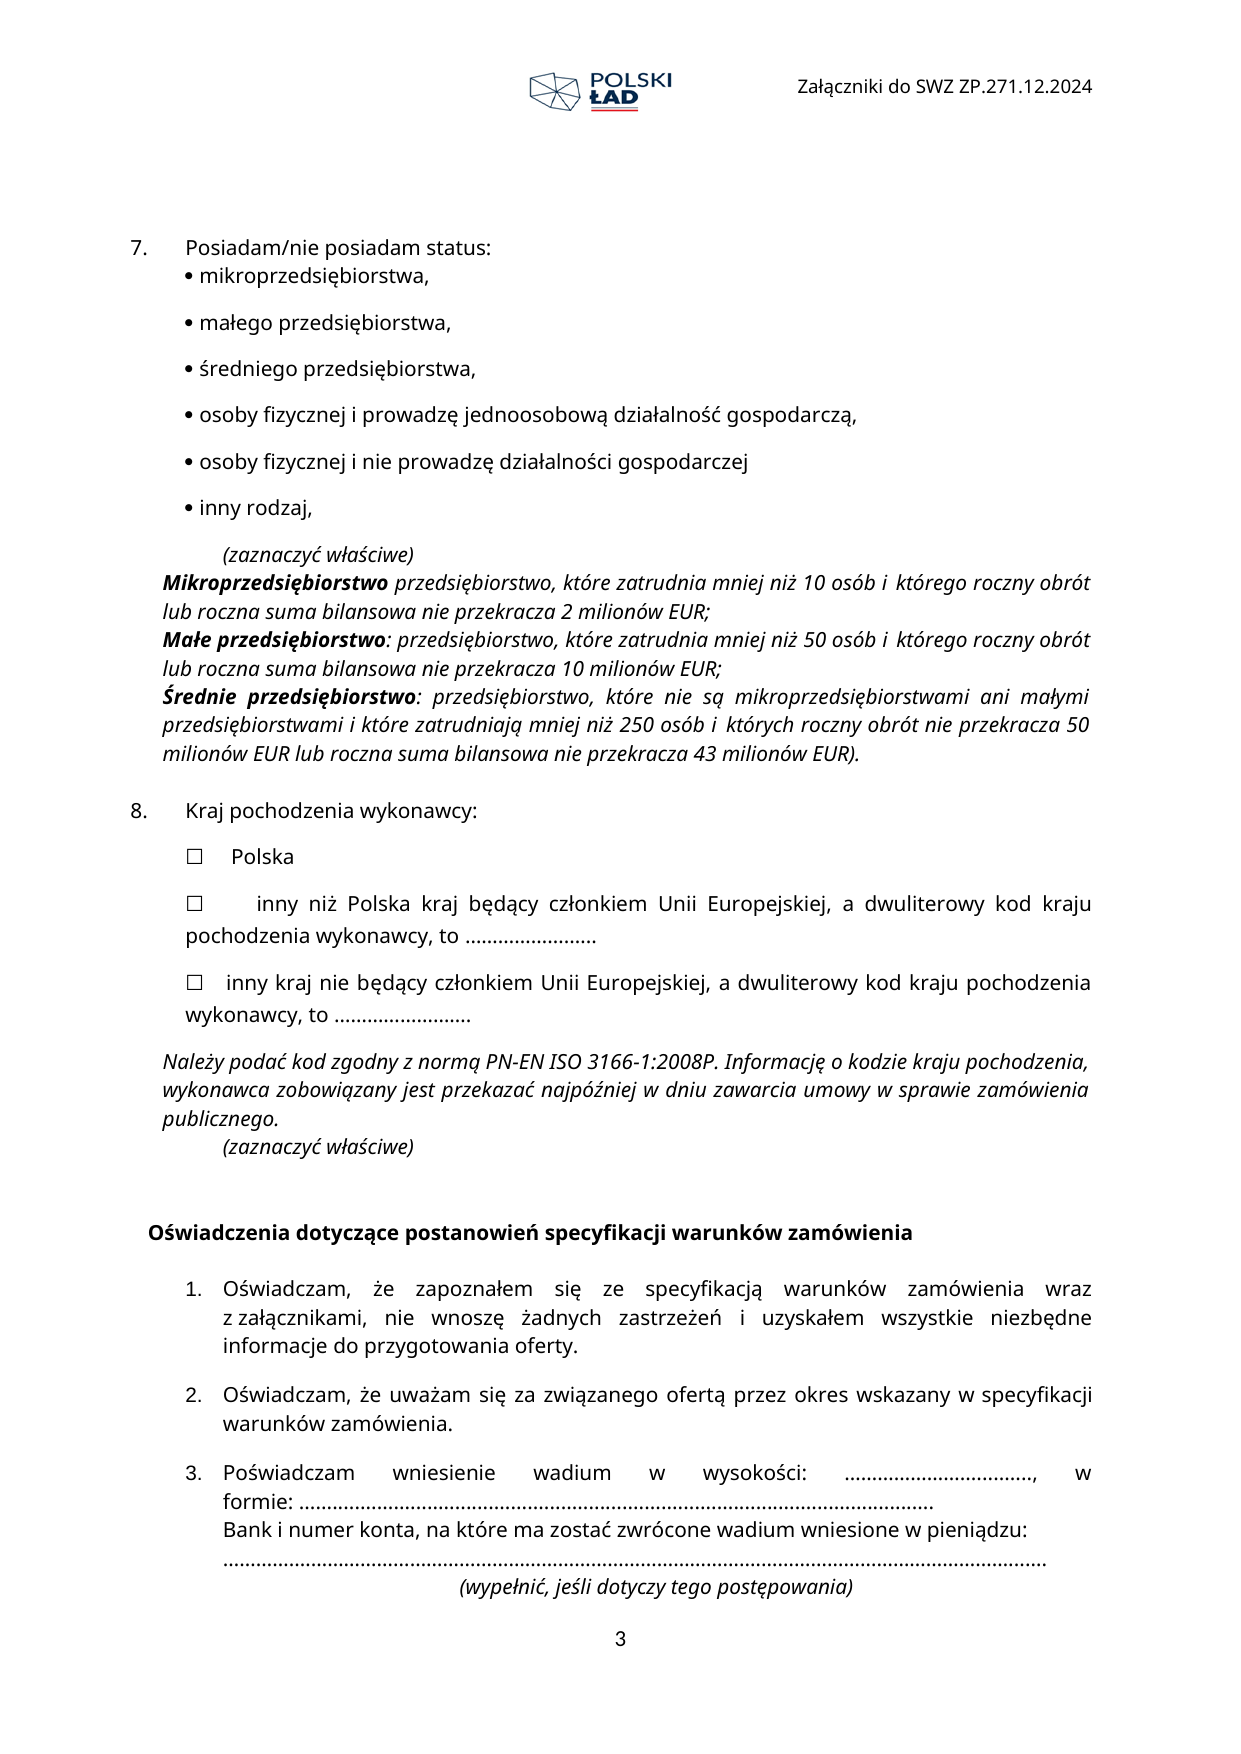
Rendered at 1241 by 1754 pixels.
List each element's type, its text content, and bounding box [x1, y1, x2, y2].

picture [482, 6, 721, 195]
text mikroprzedsiębiorstwa, [185, 261, 1092, 290]
text (wypełnić, jeśli dotyczy tego postępowania) [223, 1572, 1092, 1601]
list Kraj pochodzenia wykonawcy: [148, 796, 1092, 824]
text (zaznaczyć właściwe) [223, 540, 1092, 568]
text inny rodzaj, [185, 493, 1092, 522]
text małego przedsiębiorstwa, [185, 308, 1092, 336]
text Należy podać kod zgodny z normą PN-EN ISO 3166-1:2008P. Informację o kodzie kraju pochodzenia, wykonawca zobowiązany jest przekazać najpóźniej w dniu zawarcia umowy w sprawie zamówienia publicznego. [162, 1047, 1092, 1132]
text Oświadczenia dotyczące postanowień specyfikacji warunków zamówienia [148, 1218, 1092, 1246]
list Oświadczam, że uważam się za związanego ofertą przez okres wskazany w specyfikacji warunków zamówienia. [185, 1381, 1092, 1437]
text osoby fizycznej i nie prowadzę działalności gospodarczej [185, 447, 1092, 476]
text Mikroprzedsiębiorstwo przedsiębiorstwo, które zatrudnia mniej niż 10 osób i którego roczny obrót lub roczna suma bilansowa nie przekracza 2 milionów EUR; [162, 568, 1092, 625]
text ☐ inny kraj nie będący członkiem Unii Europejskiej, a dwuliterowy kod kraju pochodzenia wykonawcy, to ……………………. [185, 968, 1092, 1029]
text Małe przedsiębiorstwo: przedsiębiorstwo, które zatrudnia mniej niż 50 osób i którego roczny obrót lub roczna suma bilansowa nie przekracza 10 milionów EUR; [162, 625, 1092, 682]
text (zaznaczyć właściwe) [223, 1132, 1092, 1161]
text ☐ Polska [185, 842, 1092, 871]
list Posiadam/nie posiadam status: [148, 233, 1092, 261]
text ☐ inny niż Polska kraj będący członkiem Unii Europejskiej, a dwuliterowy kod kraju pochodzenia wykonawcy, to ……………….….. [185, 889, 1092, 950]
text osoby fizycznej i prowadzę jednoosobową działalność gospodarczą, [185, 401, 1092, 429]
text Średnie przedsiębiorstwo: przedsiębiorstwo, które nie są mikroprzedsiębiorstwami ani małymi przedsiębiorstwami i które zatrudniają mniej niż 250 osób i których roczny obrót nie przekracza 50 milionów EUR lub roczna suma bilansowa nie przekracza 43 milionów EUR). [162, 682, 1092, 767]
list Poświadczam wniesienie wadium w wysokości: …………………............., w formie: .................................................................................................................. [185, 1458, 1092, 1515]
list Oświadczam, że zapoznałem się ze specyfikacją warunków zamówienia wraz z załącznikami, nie wnoszę żadnych zastrzeżeń i uzyskałem wszystkie niezbędne informacje do przygotowania oferty. [185, 1274, 1092, 1360]
text średniego przedsiębiorstwa, [185, 354, 1092, 383]
